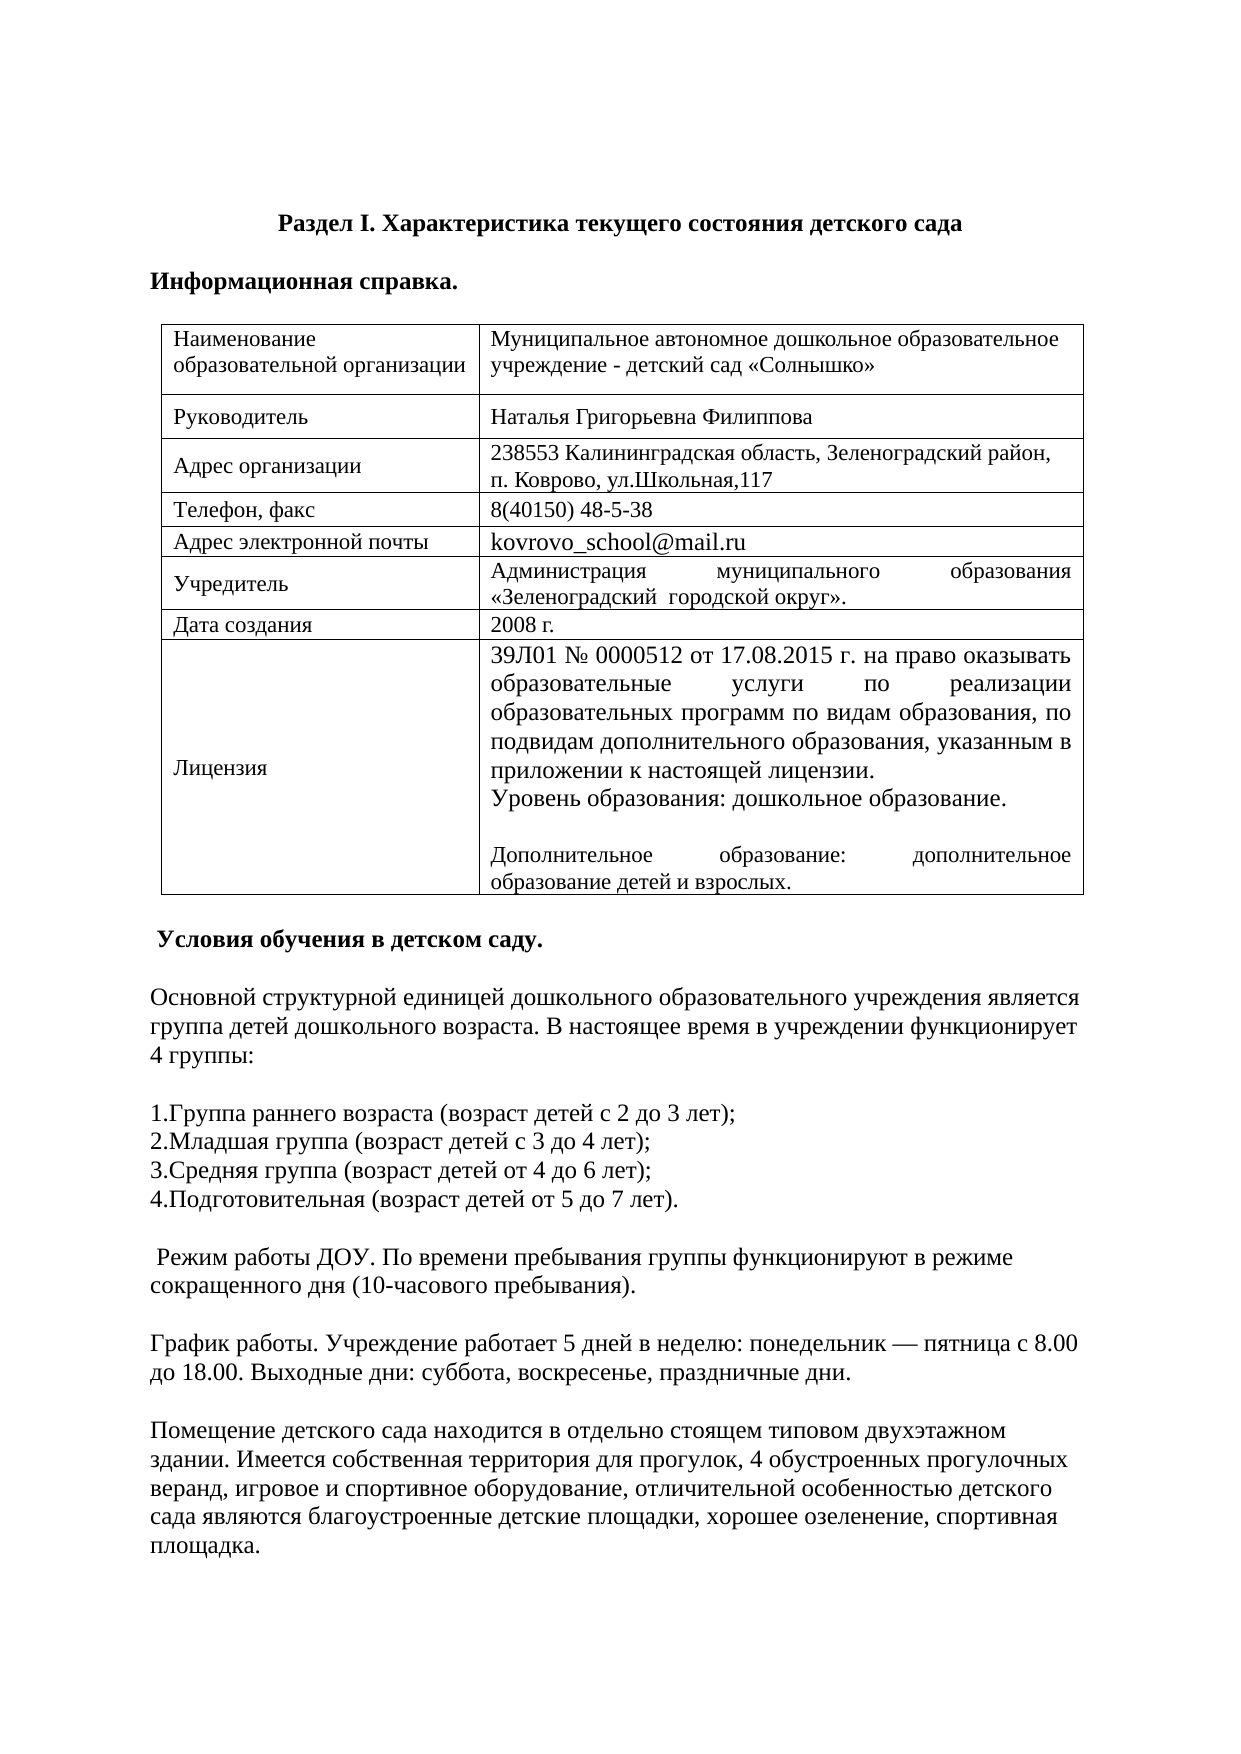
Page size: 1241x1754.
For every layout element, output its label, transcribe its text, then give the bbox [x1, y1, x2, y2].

text 3.Средняя группа (возраст детей от 4 до 6 лет); [150, 1155, 1090, 1184]
table_cell 8(40150) 48-5-38 [480, 493, 1083, 526]
text 1.Группа раннего возраста (возраст детей с 2 до 3 лет); [150, 1098, 1090, 1126]
table_cell Наталья Григорьевна Филиппова [480, 395, 1083, 438]
text Помещение детского сада находится в отдельно стоящем типовом двухэтажном здании. Имеется собственная территория для прогулок, 4 обустроенных прогулочных веранд, игровое и спортивное оборудование, отличительной особенностью детского сада являются благоустроенные детские площадки, хорошее озеленение, спортивная площадка. [150, 1415, 1090, 1559]
table_cell Учредитель [162, 557, 479, 609]
table_cell Телефон, факс [162, 493, 479, 526]
table_cell 238553 Калининградская область, Зеленоградский район, п. Коврово, ул.Школьная,117 [480, 439, 1083, 492]
text Режим работы ДОУ. По времени пребывания группы функционируют в режиме сокращенного дня (10-часового пребывания). [150, 1242, 1090, 1299]
text Основной структурной единицей дошкольного образовательного учреждения является группа детей дошкольного возраста. В настоящее время в учреждении функционирует 4 группы: [150, 982, 1090, 1068]
table_cell Лицензия [162, 640, 479, 894]
table_cell Адрес электронной почты [162, 527, 479, 556]
table_cell Руководитель [162, 395, 479, 438]
table_cell kovrovo_school@mail.ru [480, 527, 1083, 556]
text График работы. Учреждение работает 5 дней в неделю: понедельник — пятница с 8.00 до 18.00. Выходные дни: суббота, воскресенье, праздничные дни. [150, 1328, 1090, 1386]
text 2.Младшая группа (возраст детей c 3 до 4 лет); [150, 1126, 1090, 1155]
text Условия обучения в детском саду. [150, 924, 1090, 953]
table_cell Дата создания [162, 610, 479, 639]
table_cell 2008 г. [480, 610, 1083, 639]
table_cell Администрация муниципального образования «Зеленоградский городской округ». [480, 557, 1083, 609]
table_header Муниципальное автономное дошкольное образовательное учреждение - детский сад «Солнышко» [480, 325, 1083, 394]
table_header Наименование образовательной организации [162, 325, 479, 394]
text Информационная справка. [150, 266, 1090, 294]
table_cell Адрес организации [162, 439, 479, 492]
text Раздел I. Характеристика текущего состояния детского сада [150, 208, 1090, 237]
table_cell 39Л01 № 0000512 от 17.08.2015 г. на право оказывать образовательные услуги по реализации образовательных программ по видам образования, по подвидам дополнительного образования, указанным в приложении к настоящей лицензии. Уровень образования: дошкольное образование. Дополнительное образование: дополнительное образование детей и взрослых. [480, 640, 1083, 894]
text 4.Подготовительная (возраст детей от 5 до 7 лет). [150, 1184, 1090, 1213]
